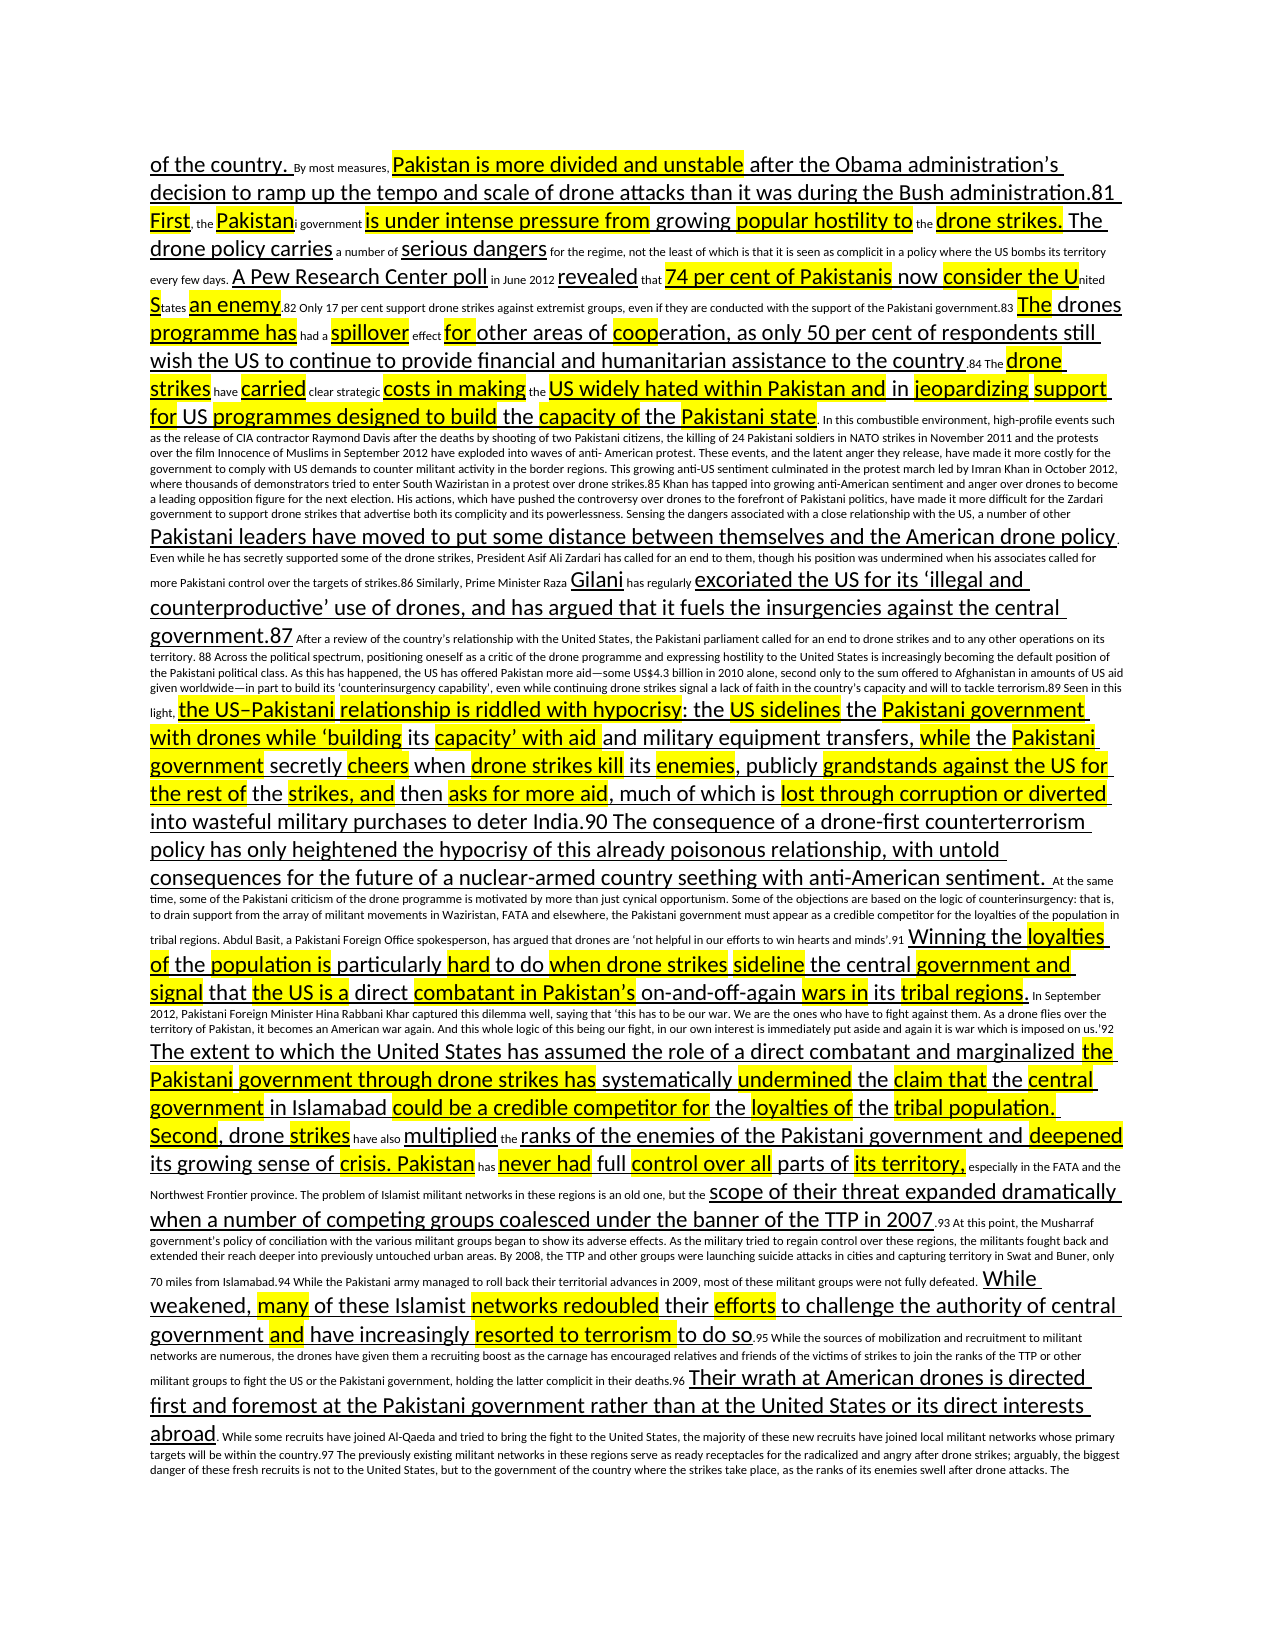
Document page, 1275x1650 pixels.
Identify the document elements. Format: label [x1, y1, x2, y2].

text [150, 150, 1125, 1478]
